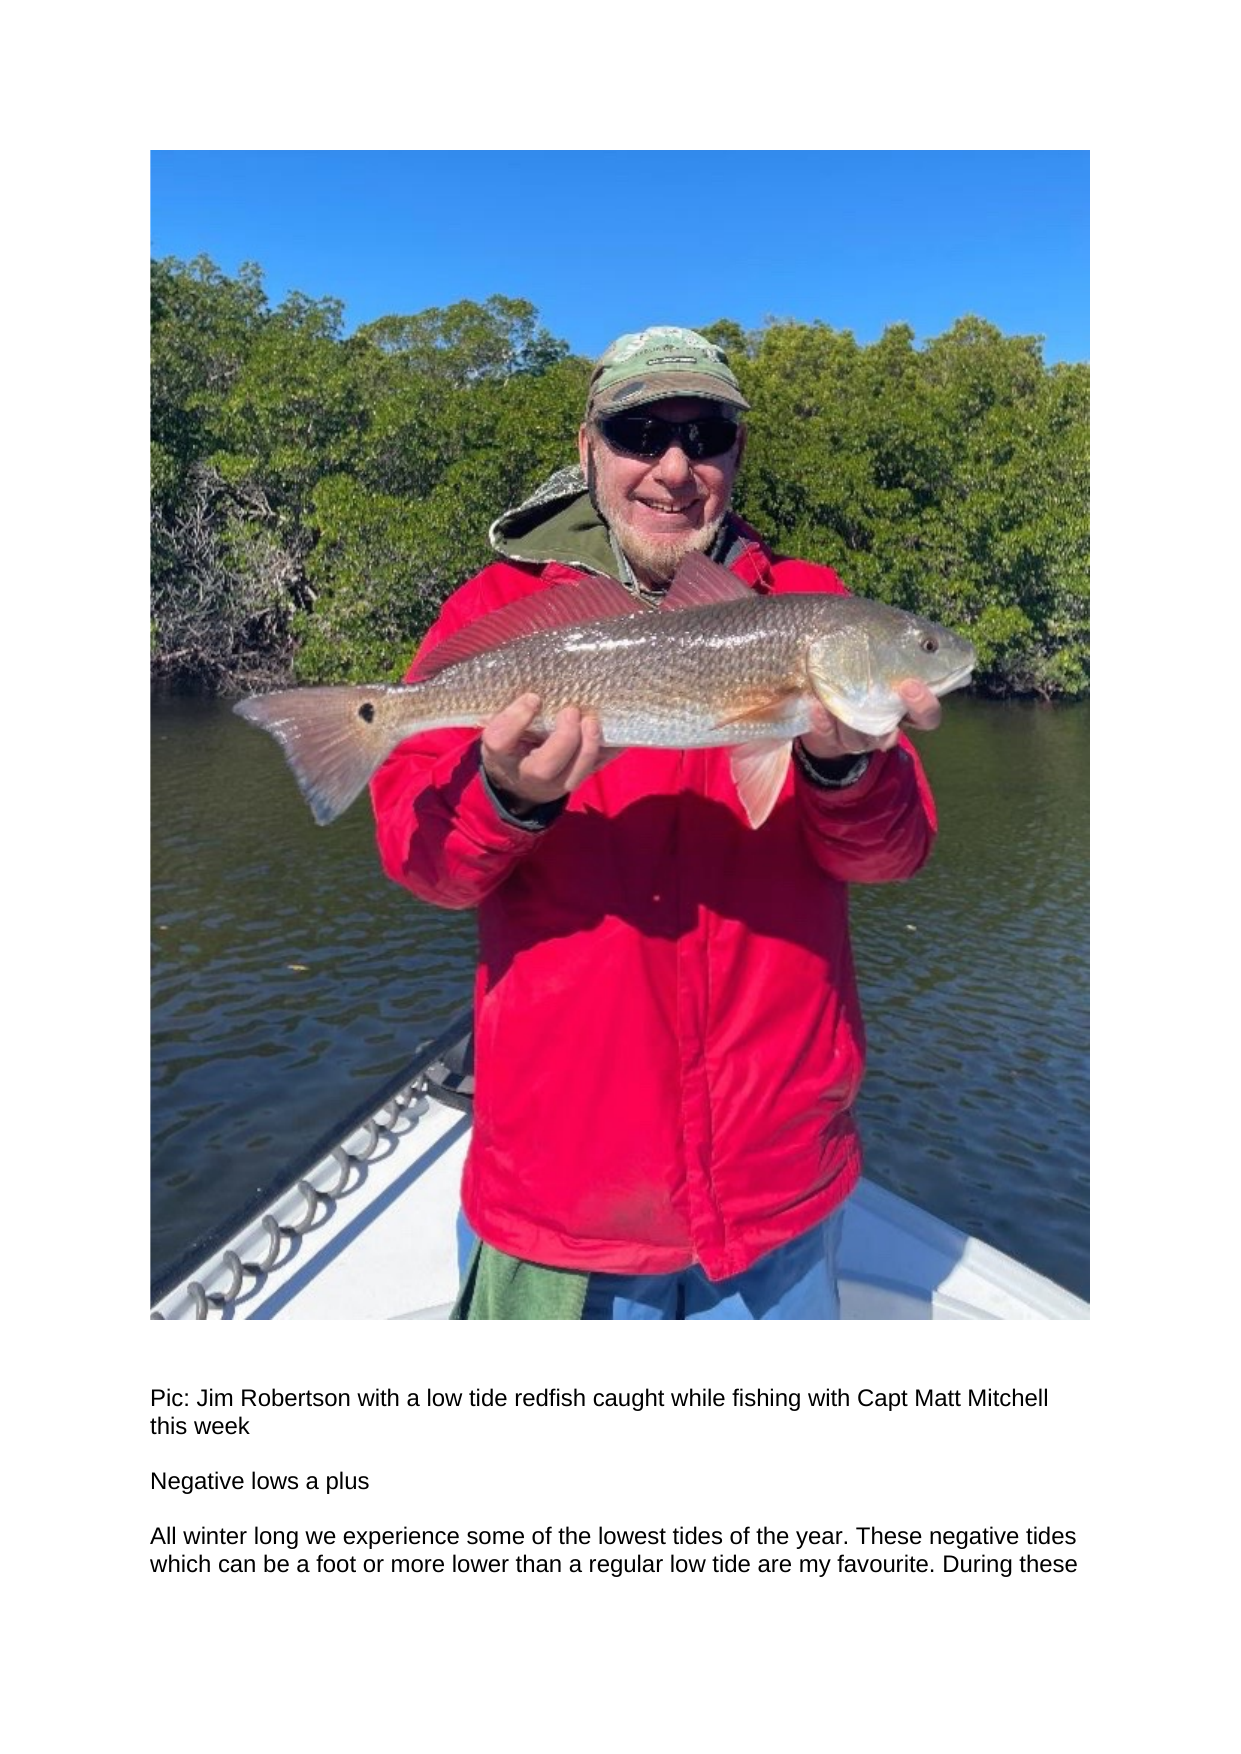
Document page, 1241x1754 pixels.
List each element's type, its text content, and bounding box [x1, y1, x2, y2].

text Negative lows a plus [150, 1467, 1090, 1495]
text Pic: Jim Robertson with a low tide redfish caught while fishing with Capt Matt Mitchell this week [150, 1384, 1090, 1439]
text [150, 1522, 1090, 1577]
picture [150, 150, 1090, 1320]
